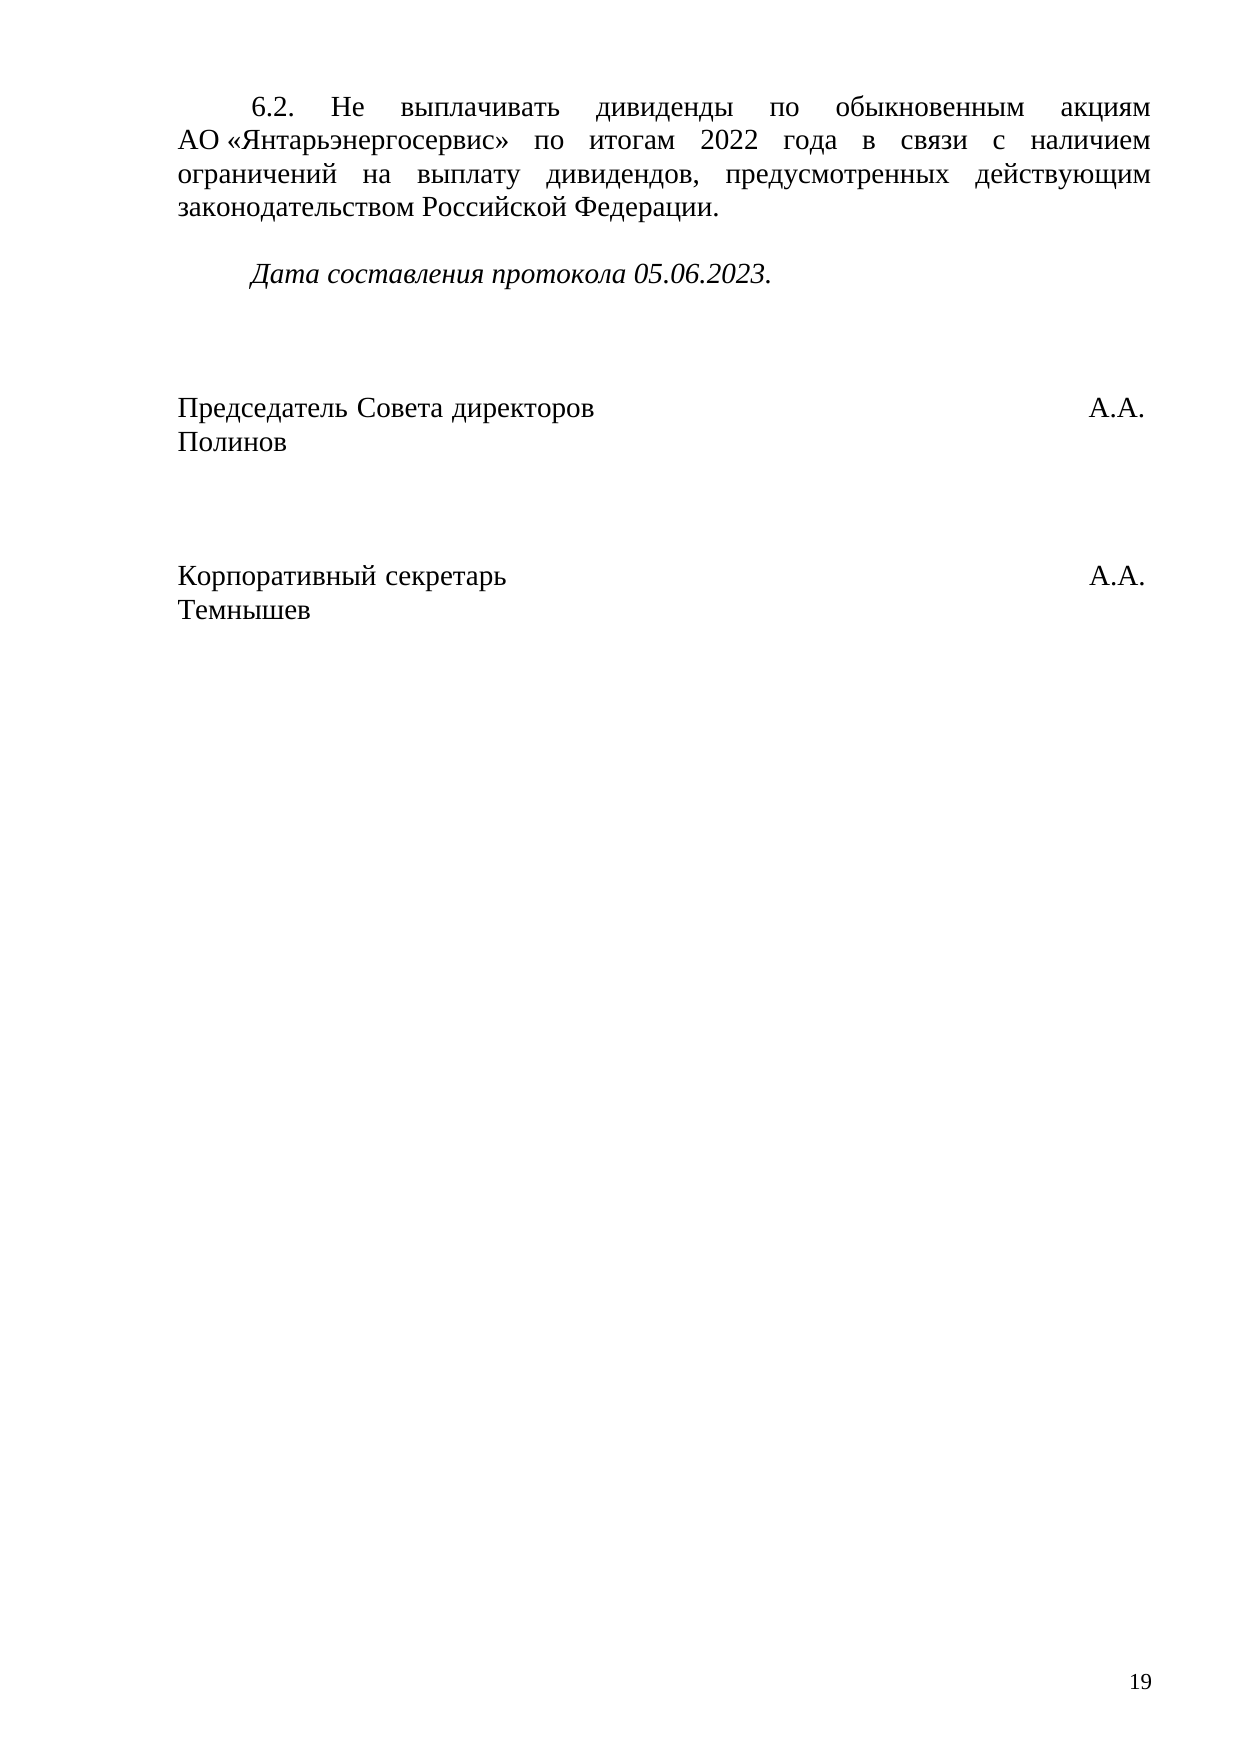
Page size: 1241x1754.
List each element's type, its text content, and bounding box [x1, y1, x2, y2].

text Дата составления протокола 05.06.2023. [177, 256, 1152, 290]
text Председатель Совета директоров А.А. Полинов [177, 391, 1152, 458]
text 6.2. Не выплачивать дивиденды по обыкновенным акциям АО «Янтарьэнергосервис» по итогам 2022 года в связи с наличием ограничений на выплату дивидендов, предусмотренных действующим законодательством Российской Федерации. [177, 89, 1152, 223]
text Корпоративный секретарь А.А. Темнышев [177, 558, 1152, 625]
